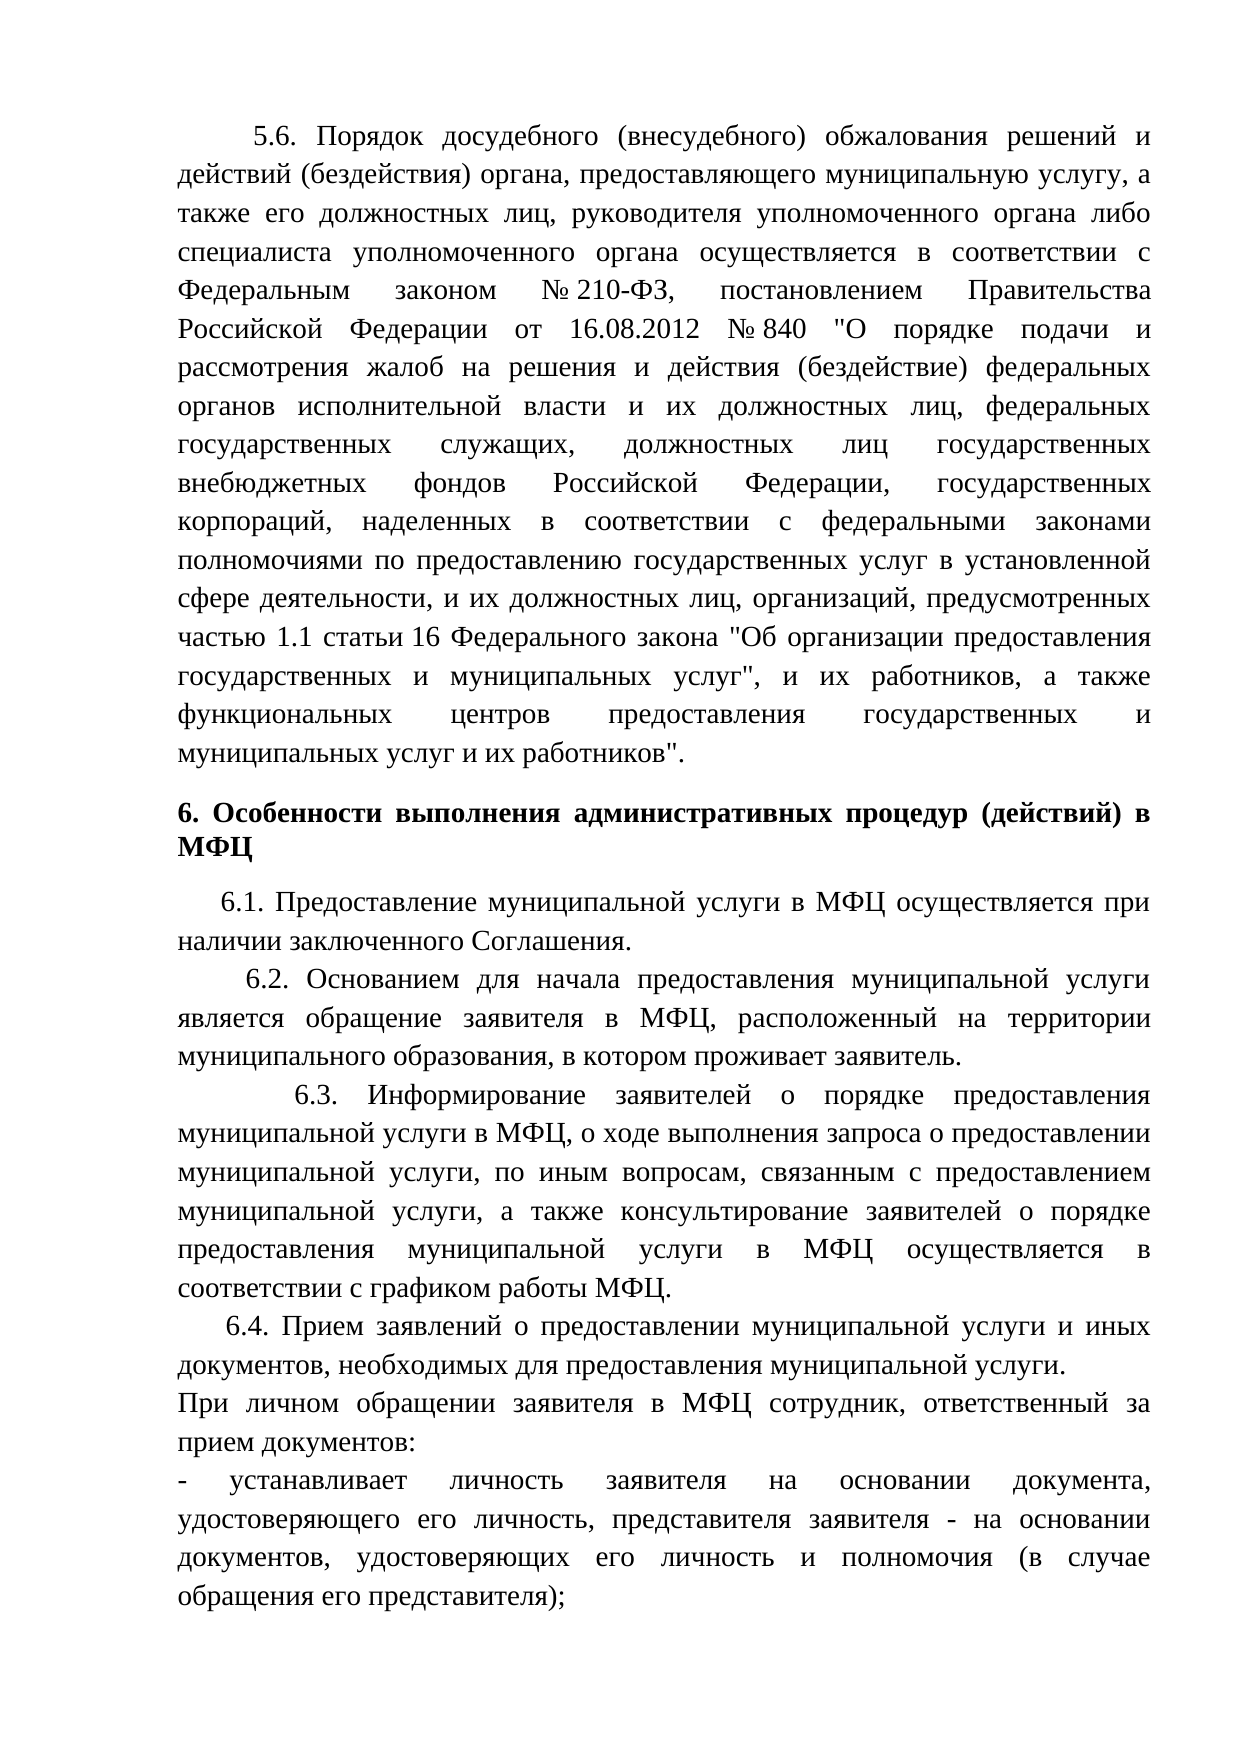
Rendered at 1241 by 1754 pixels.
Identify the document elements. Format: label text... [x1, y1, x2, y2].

text 6.3. Информирование заявителей о порядке предоставления муниципальной услуги в МФЦ, о ходе выполнения запроса о предоставлении муниципальной услуги, по иным вопросам, связанным с предоставлением муниципальной услуги, а также консультирование заявителей о порядке предоставления муниципальной услуги в МФЦ осуществляется в соответствии с графиком работы МФЦ. [177, 1077, 1152, 1303]
text При личном обращении заявителя в МФЦ сотрудник, ответственный за прием документов: [177, 1385, 1152, 1457]
text 6.4. Прием заявлений о предоставлении муниципальной услуги и иных документов, необходимых для предоставления муниципальной услуги. [177, 1308, 1152, 1380]
text - устанавливает личность заявителя на основании документа, удостоверяющего его личность, представителя заявителя - на основании документов, удостоверяющих его личность и полномочия (в случае обращения его представителя); [177, 1462, 1152, 1612]
text 6.2. Основанием для начала предоставления муниципальной услуги является обращение заявителя в МФЦ, расположенный на территории муниципального образования, в котором проживает заявитель. [177, 961, 1152, 1072]
text 6.1. Предоставление муниципальной услуги в МФЦ осуществляется при наличии заключенного Соглашения. [177, 884, 1152, 956]
text 5.6. Порядок досудебного (внесудебного) обжалования решений и действий (бездействия) органа, предоставляющего муниципальную услугу, а также его должностных лиц, руководителя уполномоченного органа либо специалиста уполномоченного органа осуществляется в соответствии с Федеральным законом № 210-ФЗ, постановлением Правительства Российской Федерации от 16.08.2012 № 840 "О порядке подачи и рассмотрения жалоб на решения и действия (бездействие) федеральных органов исполнительной власти и их должностных лиц, федеральных государственных служащих, должностных лиц государственных внебюджетных фондов Российской Федерации, государственных корпораций, наделенных в соответствии с федеральными законами полномочиями по предоставлению государственных услуг в установленной сфере деятельности, и их должностных лиц, организаций, предусмотренных частью 1.1 статьи 16 Федерального закона "Об организации предоставления государственных и муниципальных услуг", и их работников, а также функциональных центров предоставления государственных и муниципальных услуг и их работников". [177, 118, 1152, 768]
text 6. Особенности выполнения административных процедур (действий) в МФЦ [177, 795, 1152, 862]
